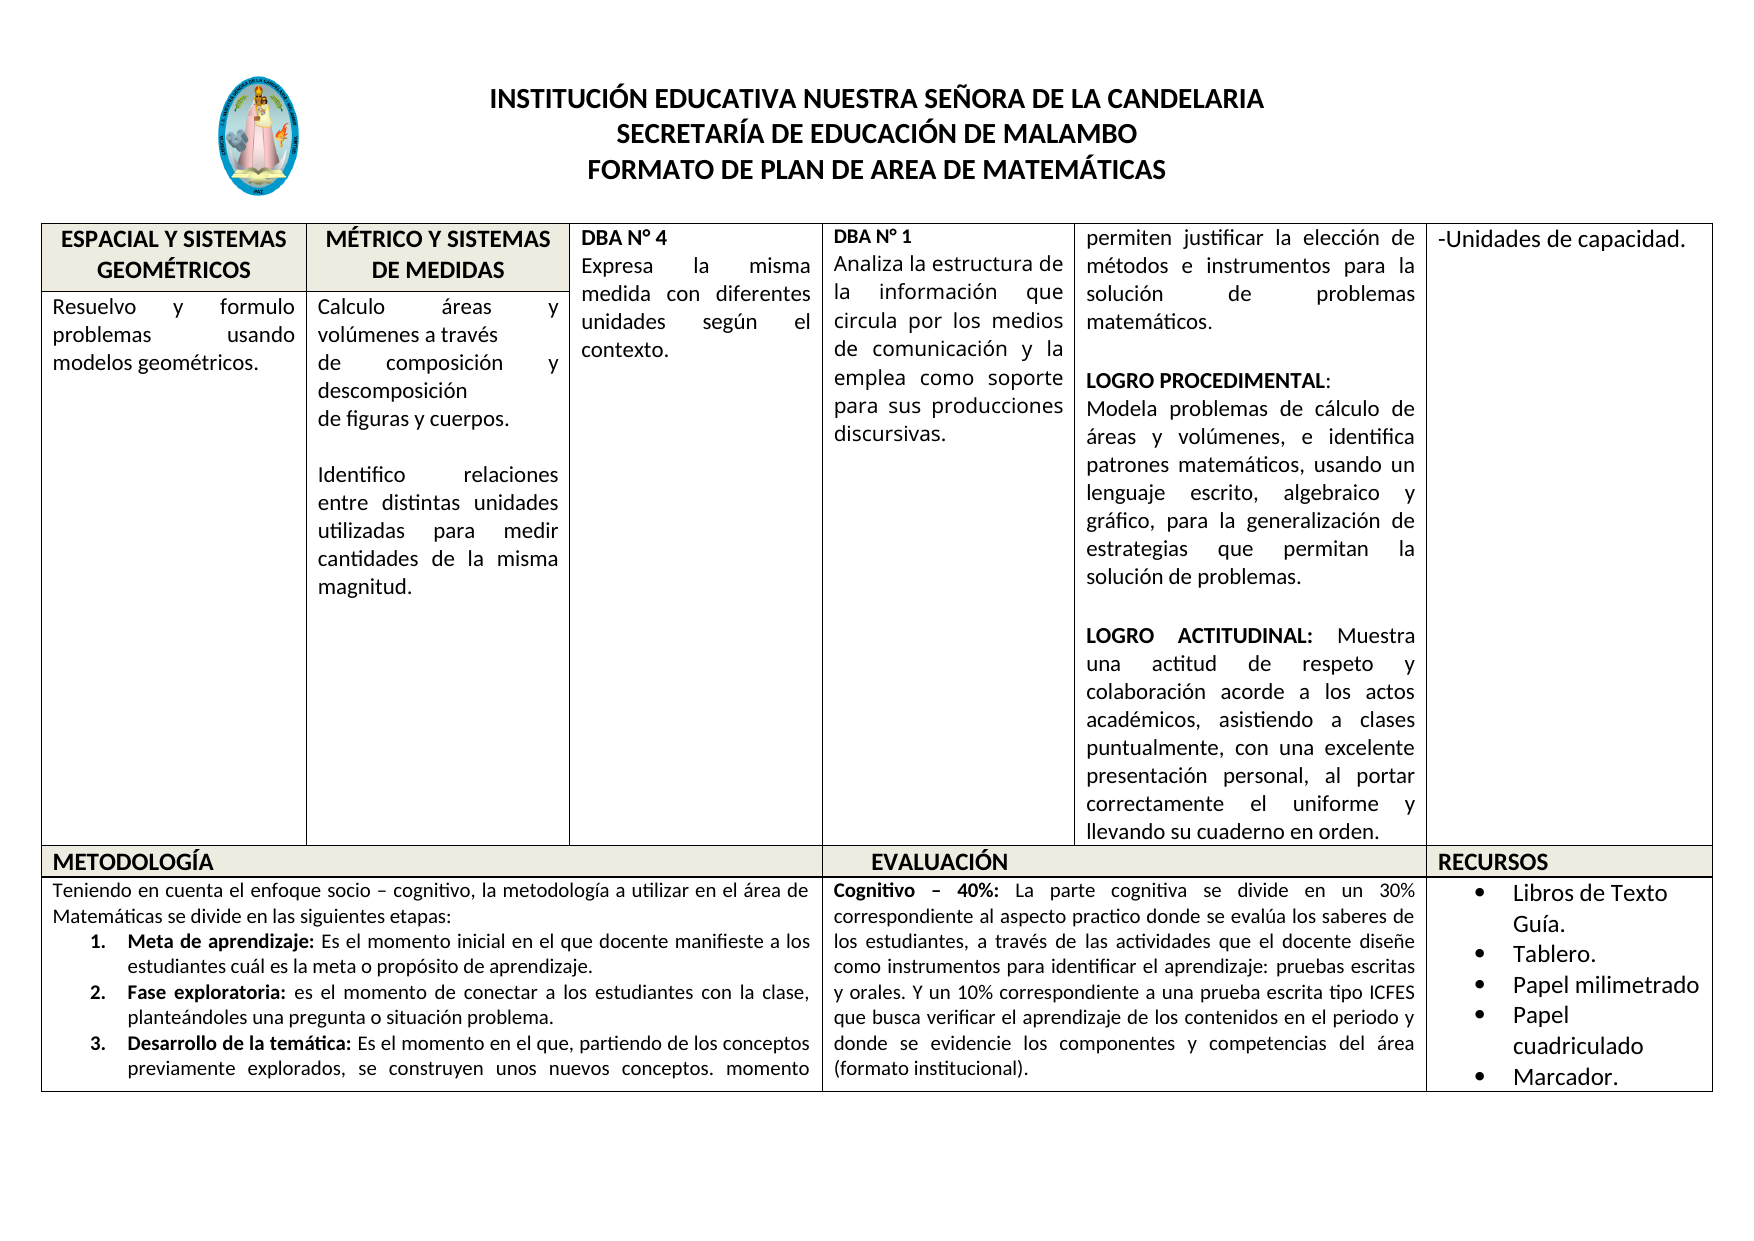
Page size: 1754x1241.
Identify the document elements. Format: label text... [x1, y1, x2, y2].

table_cell Resuelvo y formulo problemas usando modelos geométricos. [42, 292, 306, 845]
table_cell Calculo áreas y volúmenes a través de composición y descomposición de figuras y cuerpos. Identifico relaciones entre distintas unidades utilizadas para medir cantidades de la misma magnitud. [307, 292, 569, 845]
picture [212, 76, 305, 201]
table_cell EVALUACIÓN [823, 846, 1426, 876]
table_cell DBA N° 4 Expresa la misma medida con diferentes unidades según el contexto. [570, 224, 822, 845]
table_cell PENSAMIENTO MÉTRICO Y SISTEMAS DE MEDIDAS [307, 224, 569, 291]
table_cell Libros de Texto Guía. Tablero. Papel milimetrado Papel cuadriculado Marcador. Periódico. Revistas. [1427, 878, 1712, 1091]
picture [226, 84, 291, 187]
table_cell PENSAMIENTO ESPACIAL Y SISTEMAS GEOMÉTRICOS [42, 224, 306, 291]
table_cell RECURSOS [1427, 846, 1712, 876]
table_cell DBA N° 1 Analiza la estructura de la información que circula por los medios de comunicación y la emplea como soporte para sus producciones discursivas. [823, 224, 1074, 845]
table_cell METODOLOGÍA [42, 846, 822, 876]
